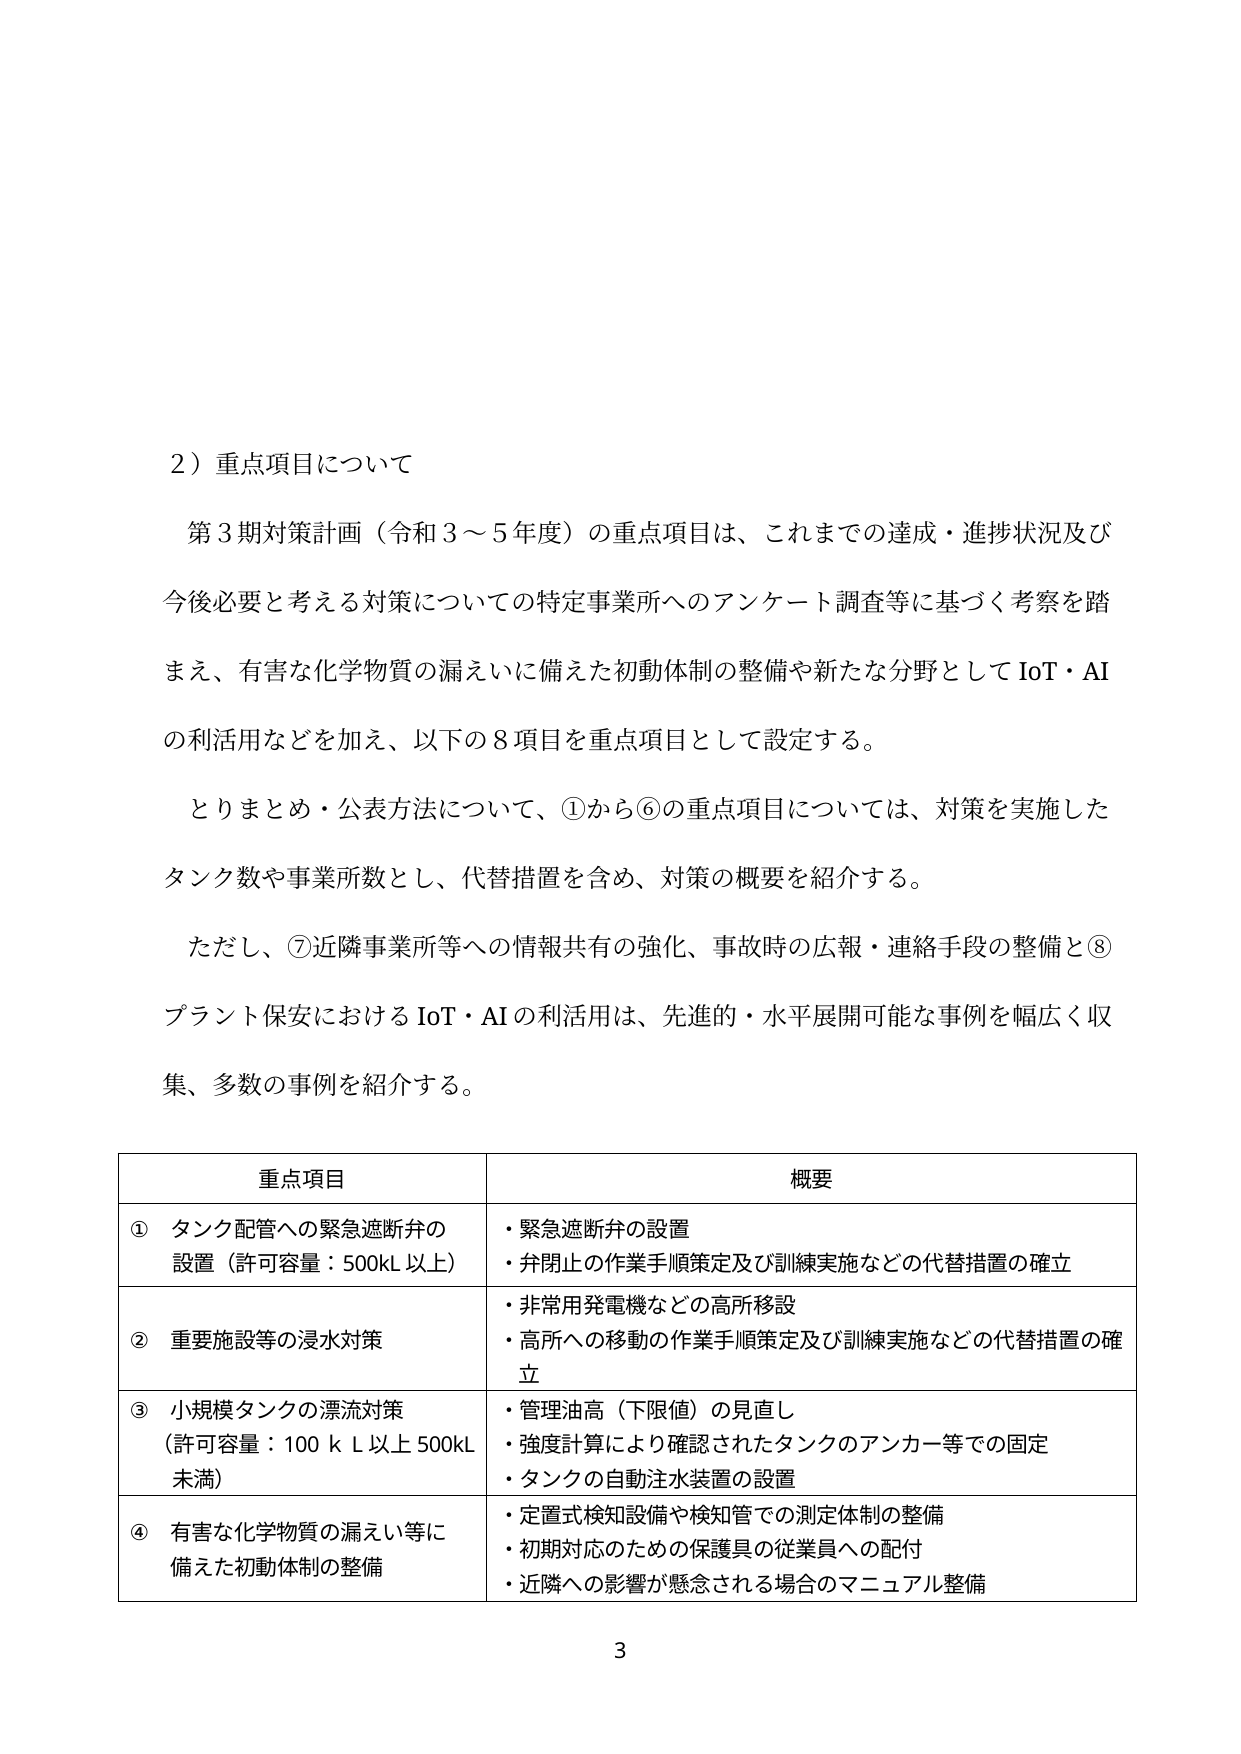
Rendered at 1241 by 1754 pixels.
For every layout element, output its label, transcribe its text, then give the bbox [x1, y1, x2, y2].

text とりまとめ・公表方法について、①から⑥の重点項目については、対策を実施したタンク数や事業所数とし、代替措置を含め、対策の概要を紹介する。 [162, 773, 1122, 911]
table_cell ③ 小規模タンクの漂流対策 （許可容量：100ｋL以上500kL未満） [119, 1391, 486, 1495]
table_cell ④ 有害な化学物質の漏えい等に 備えた初動体制の整備 [119, 1496, 486, 1601]
text ２）重点項目について [140, 428, 1122, 497]
table_header 概要 [487, 1154, 1136, 1203]
text ただし、⑦近隣事業所等への情報共有の強化、事故時の広報・連絡手段の整備と⑧プラント保安におけるIoT・AIの利活用は、先進的・水平展開可能な事例を幅広く収集、多数の事例を紹介する。 [162, 911, 1122, 1118]
text 第３期対策計画（令和３～５年度）の重点項目は、これまでの達成・進捗状況及び今後必要と考える対策についての特定事業所へのアンケート調査等に基づく考察を踏まえ、有害な化学物質の漏えいに備えた初動体制の整備や新たな分野としてIoT・AIの利活用などを加え、以下の８項目を重点項目として設定する。 [162, 497, 1122, 773]
table_header 重点項目 [119, 1154, 486, 1203]
table_cell ・管理油高（下限値）の見直し ・強度計算により確認されたタンクのアンカー等での固定 ・タンクの自動注水装置の設置 [487, 1391, 1136, 1495]
table_cell ① タンク配管への緊急遮断弁の 設置（許可容量：500kL以上） [119, 1204, 486, 1286]
table_cell ・定置式検知設備や検知管での測定体制の整備 ・初期対応のための保護具の従業員への配付 ・近隣への影響が懸念される場合のマニュアル整備 [487, 1496, 1136, 1601]
table_cell ・緊急遮断弁の設置 ・弁閉止の作業手順策定及び訓練実施などの代替措置の確立 [487, 1204, 1136, 1286]
table_cell ② 重要施設等の浸水対策 [119, 1287, 486, 1390]
table_cell ・非常用発電機などの高所移設 ・高所への移動の作業手順策定及び訓練実施などの代替措置の確立 [487, 1287, 1136, 1390]
